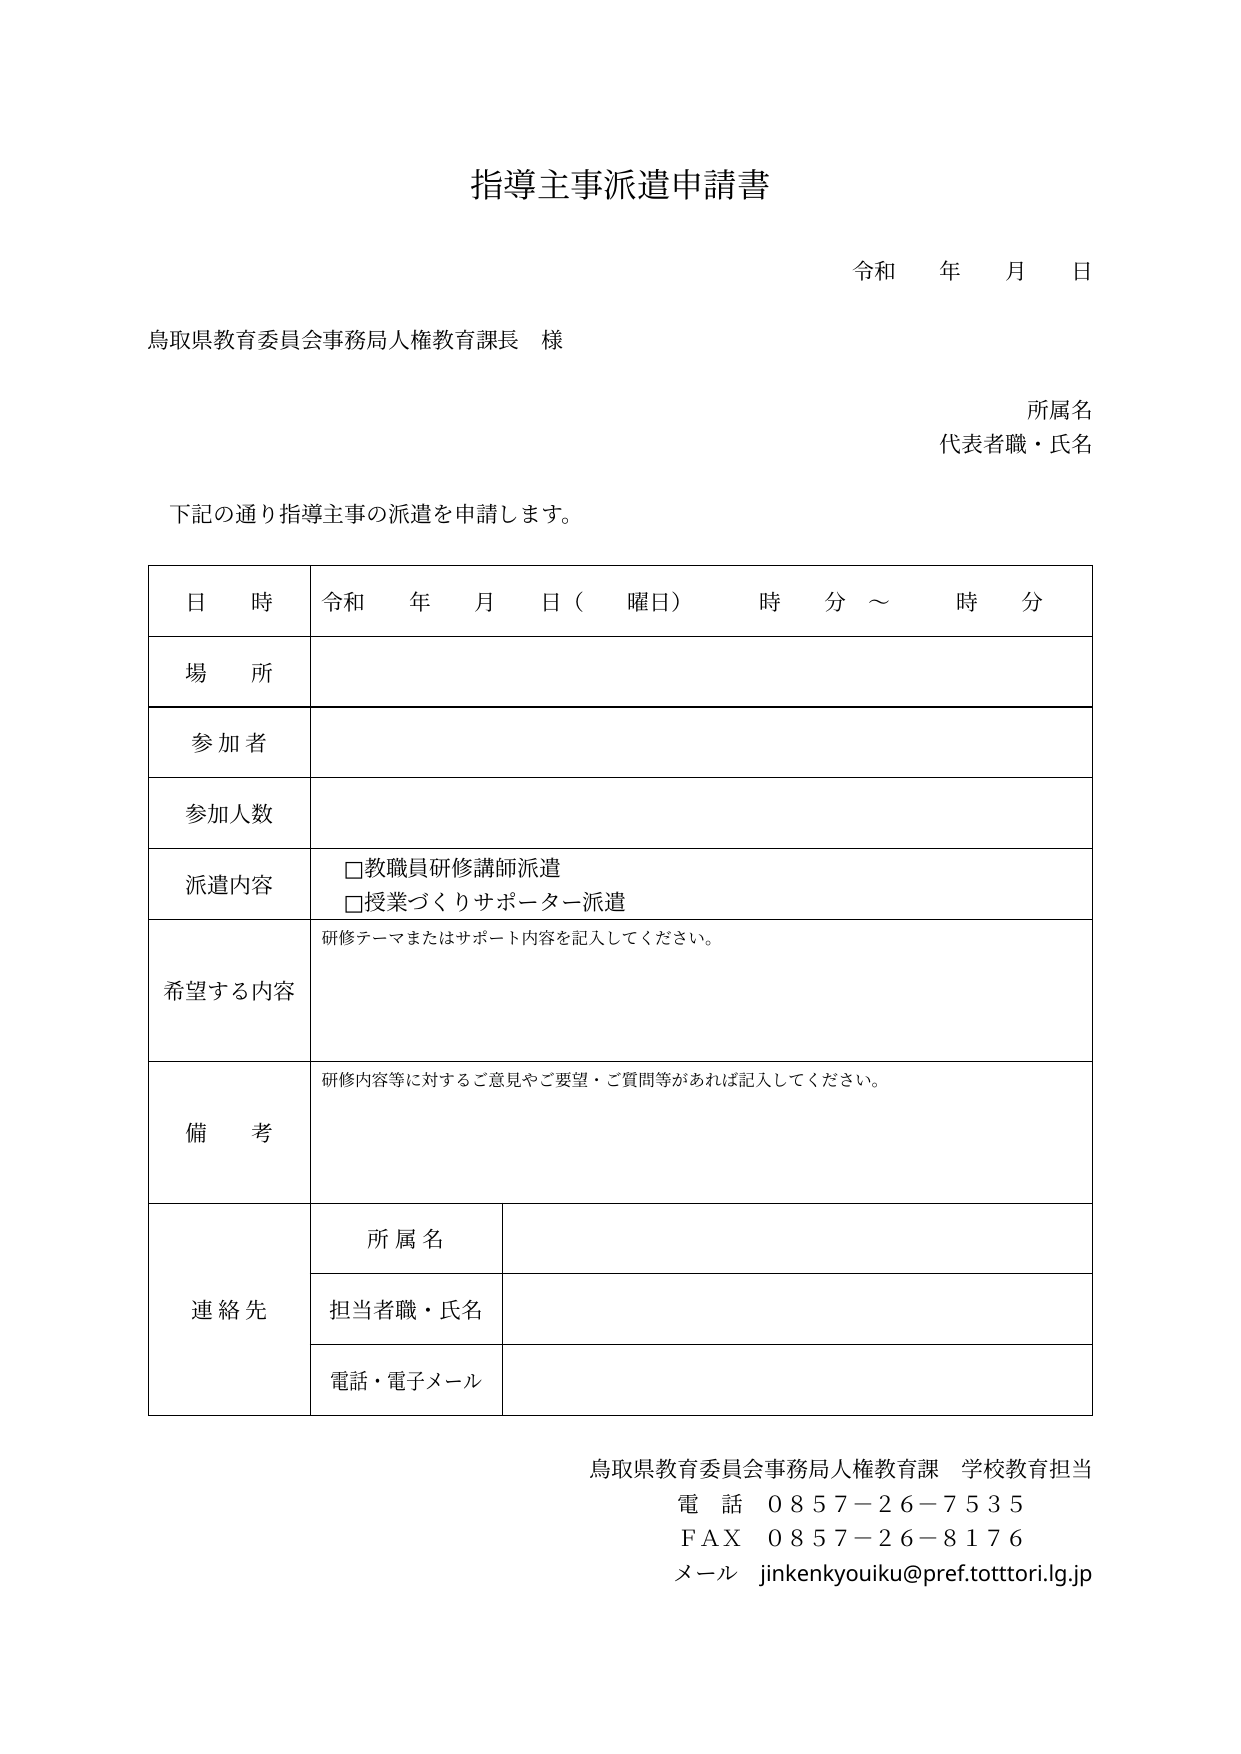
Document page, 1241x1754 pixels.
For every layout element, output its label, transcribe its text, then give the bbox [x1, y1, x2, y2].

table_cell [503, 1345, 1092, 1415]
text 鳥取県教育委員会事務局人権教育課 学校教育担当 [148, 1451, 1092, 1485]
text 代表者職・氏名 [148, 426, 1092, 461]
text メール jinkenkyouiku@pref.totttori.lg.jp [148, 1555, 1092, 1589]
table_header 日 時 [149, 566, 310, 636]
table_cell 担当者職・氏名 [311, 1274, 502, 1344]
text 所属名 [148, 391, 1092, 426]
table_cell 電話・電子メール [311, 1345, 502, 1415]
table_cell [503, 1274, 1092, 1344]
text 指導主事派遣申請書 [148, 148, 1092, 218]
text 下記の通り指導主事の派遣を申請します。 [148, 495, 1092, 530]
table_cell 連絡先 [149, 1204, 310, 1415]
table_cell 所 属 名 [311, 1204, 502, 1273]
table_cell 場 所 [149, 637, 310, 706]
table_cell [311, 778, 1092, 848]
table_cell 派遣内容 [149, 849, 310, 919]
text 電 話 ０８５７－２６－７５３５ [148, 1485, 1027, 1520]
table_cell [311, 637, 1092, 706]
text 令和 年 月 日 [148, 253, 1092, 287]
table_header 令和 年 月 日（ 曜日） 時 分 ～ 時 分 [311, 566, 1092, 636]
table_cell [503, 1204, 1092, 1273]
table_cell 研修内容等に対するご意見やご要望・ご質問等があれば記入してください。 [311, 1062, 1092, 1202]
table_cell [311, 708, 1092, 777]
table_cell □教職員研修講師派遣 □授業づくりサポーター派遣 [311, 849, 1092, 919]
table_cell 参加人数 [149, 778, 310, 848]
table_cell 参加者 [149, 708, 310, 777]
table_cell 希望する内容 [149, 920, 310, 1061]
text ＦＡＸ ０８５７－２６－８１７６ [148, 1520, 1027, 1555]
text 鳥取県教育委員会事務局人権教育課長 様 [148, 322, 1092, 357]
table_cell 研修テーマまたはサポート内容を記入してください。 [311, 920, 1092, 1061]
table_cell 備 考 [149, 1062, 310, 1202]
